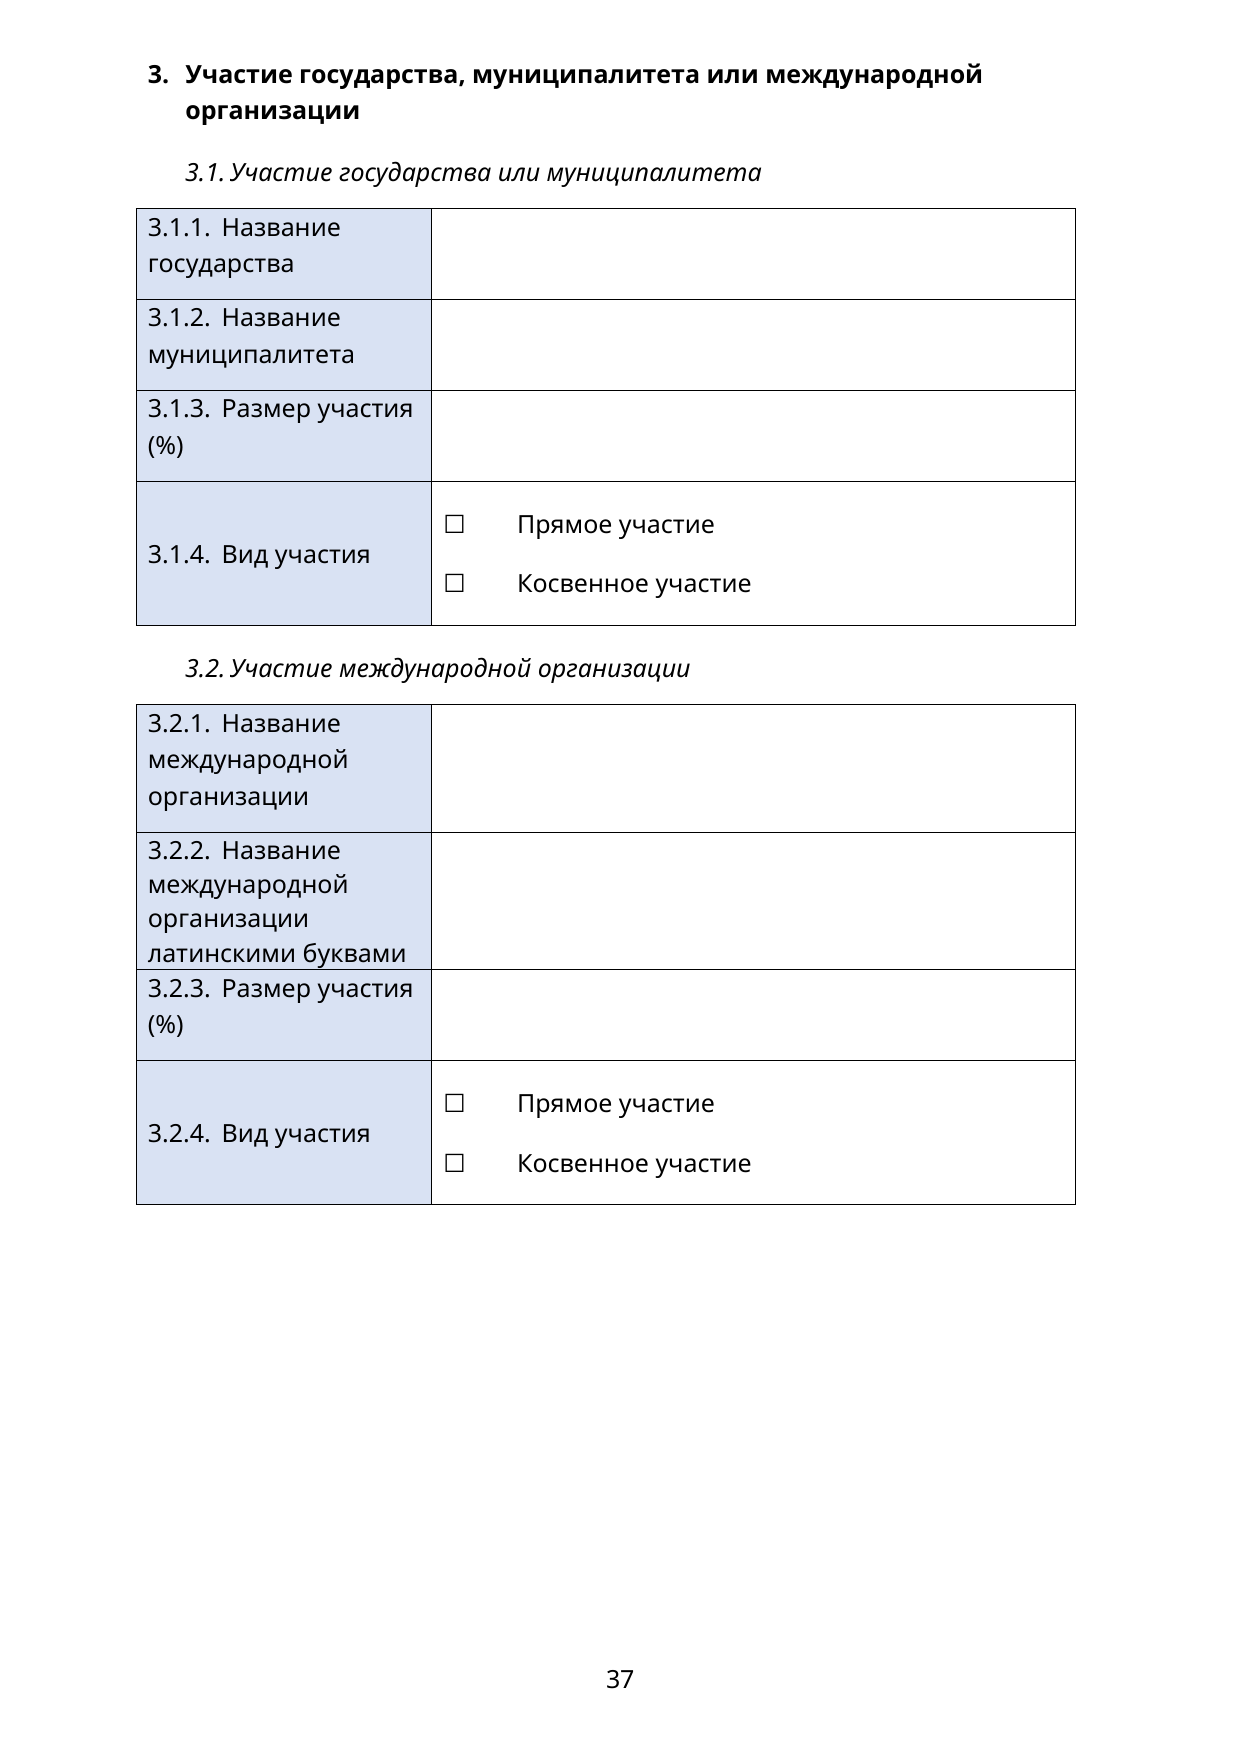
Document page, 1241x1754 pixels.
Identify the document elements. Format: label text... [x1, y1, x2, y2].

list Участие международной организации [185, 651, 1092, 685]
table_cell Размер участия (%) [137, 391, 431, 481]
list Участие государства или муниципалитета [185, 155, 1092, 189]
table_cell Вид участия [137, 482, 431, 625]
table_cell Прямое участие Косвенное участие [432, 1061, 1075, 1204]
table_header [432, 705, 1075, 832]
table_cell [432, 391, 1075, 481]
table_cell [432, 833, 1075, 969]
table_cell Размер участия (%) [137, 970, 431, 1060]
table_cell Вид участия [137, 1061, 431, 1204]
table_cell [432, 970, 1075, 1060]
table_cell Прямое участие Косвенное участие [432, 482, 1075, 625]
table_header [432, 209, 1075, 299]
list Участие государства, муниципалитета или международной организации [148, 56, 1092, 127]
table_cell Название международной организации латинскими буквами [137, 833, 431, 969]
table_cell Название муниципалитета [137, 300, 431, 390]
table_header Название государства [137, 209, 431, 299]
table_header Название международной организации [137, 705, 431, 832]
table_cell [432, 300, 1075, 390]
